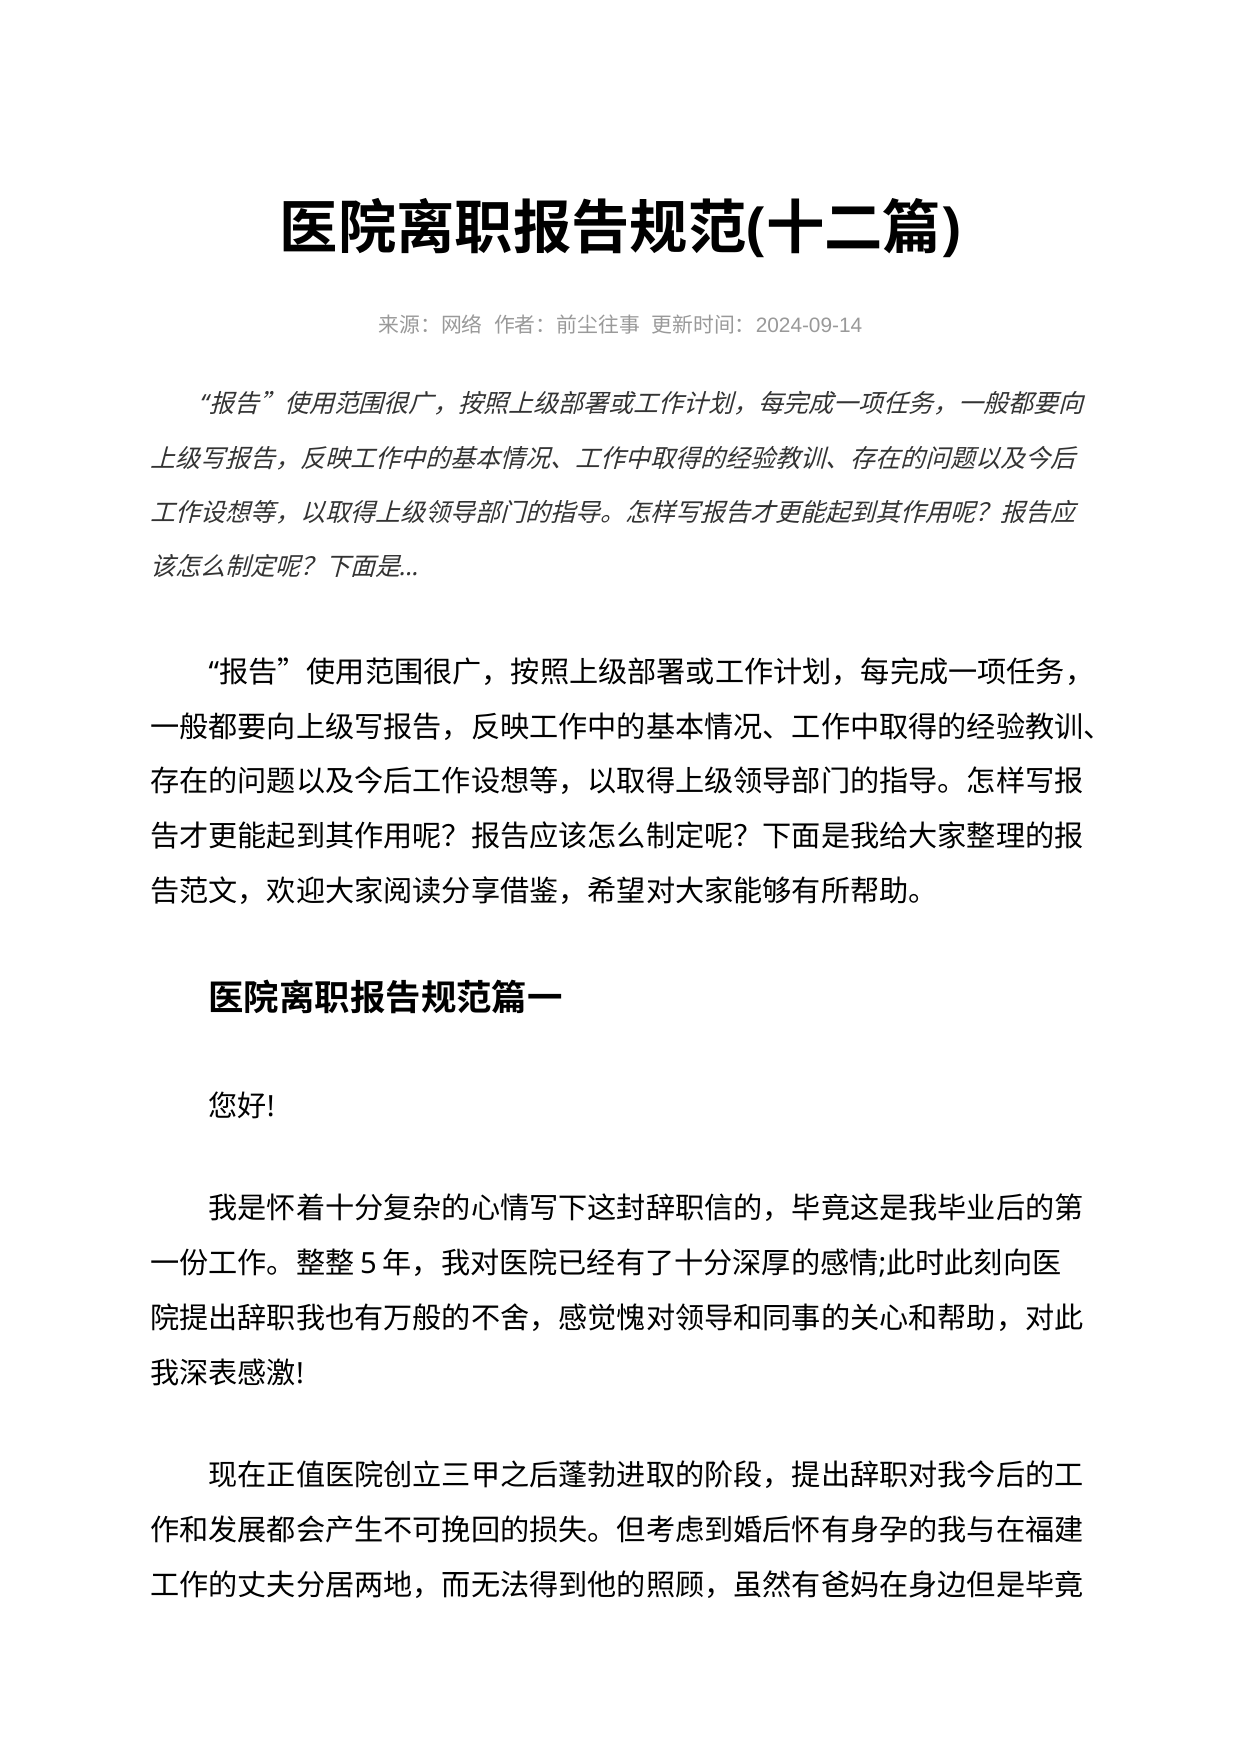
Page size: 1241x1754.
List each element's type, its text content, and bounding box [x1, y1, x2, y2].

text “报告”使用范围很广，按照上级部署或工作计划，每完成一项任务，一般都要向上级写报告，反映工作中的基本情况、工作中取得的经验教训、存在的问题以及今后工作设想等，以取得上级领导部门的指导。怎样写报告才更能起到其作用呢？报告应该怎么制定呢？下面是... [150, 384, 1090, 583]
subtitle 医院离职报告规范(十二篇) [150, 181, 1090, 266]
text 您好! [150, 1083, 1090, 1125]
text 医院离职报告规范篇一 [150, 969, 1090, 1021]
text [150, 1452, 1090, 1604]
text “报告”使用范围很广，按照上级部署或工作计划，每完成一项任务，一般都要向上级写报告，反映工作中的基本情况、工作中取得的经验教训、存在的问题以及今后工作设想等，以取得上级领导部门的指导。怎样写报告才更能起到其作用呢？报告应该怎么制定呢？下面是我给大家整理的报告范文，欢迎大家阅读分享借鉴，希望对大家能够有所帮助。 [150, 648, 1090, 910]
text 来源：网络 作者：前尘往事 更新时间：2024-09-14 [150, 313, 1090, 337]
text 我是怀着十分复杂的心情写下这封辞职信的，毕竟这是我毕业后的第一份工作。整整5年，我对医院已经有了十分深厚的感情;此时此刻向医院提出辞职我也有万般的不舍，感觉愧对领导和同事的关心和帮助，对此我深表感激! [150, 1185, 1090, 1392]
